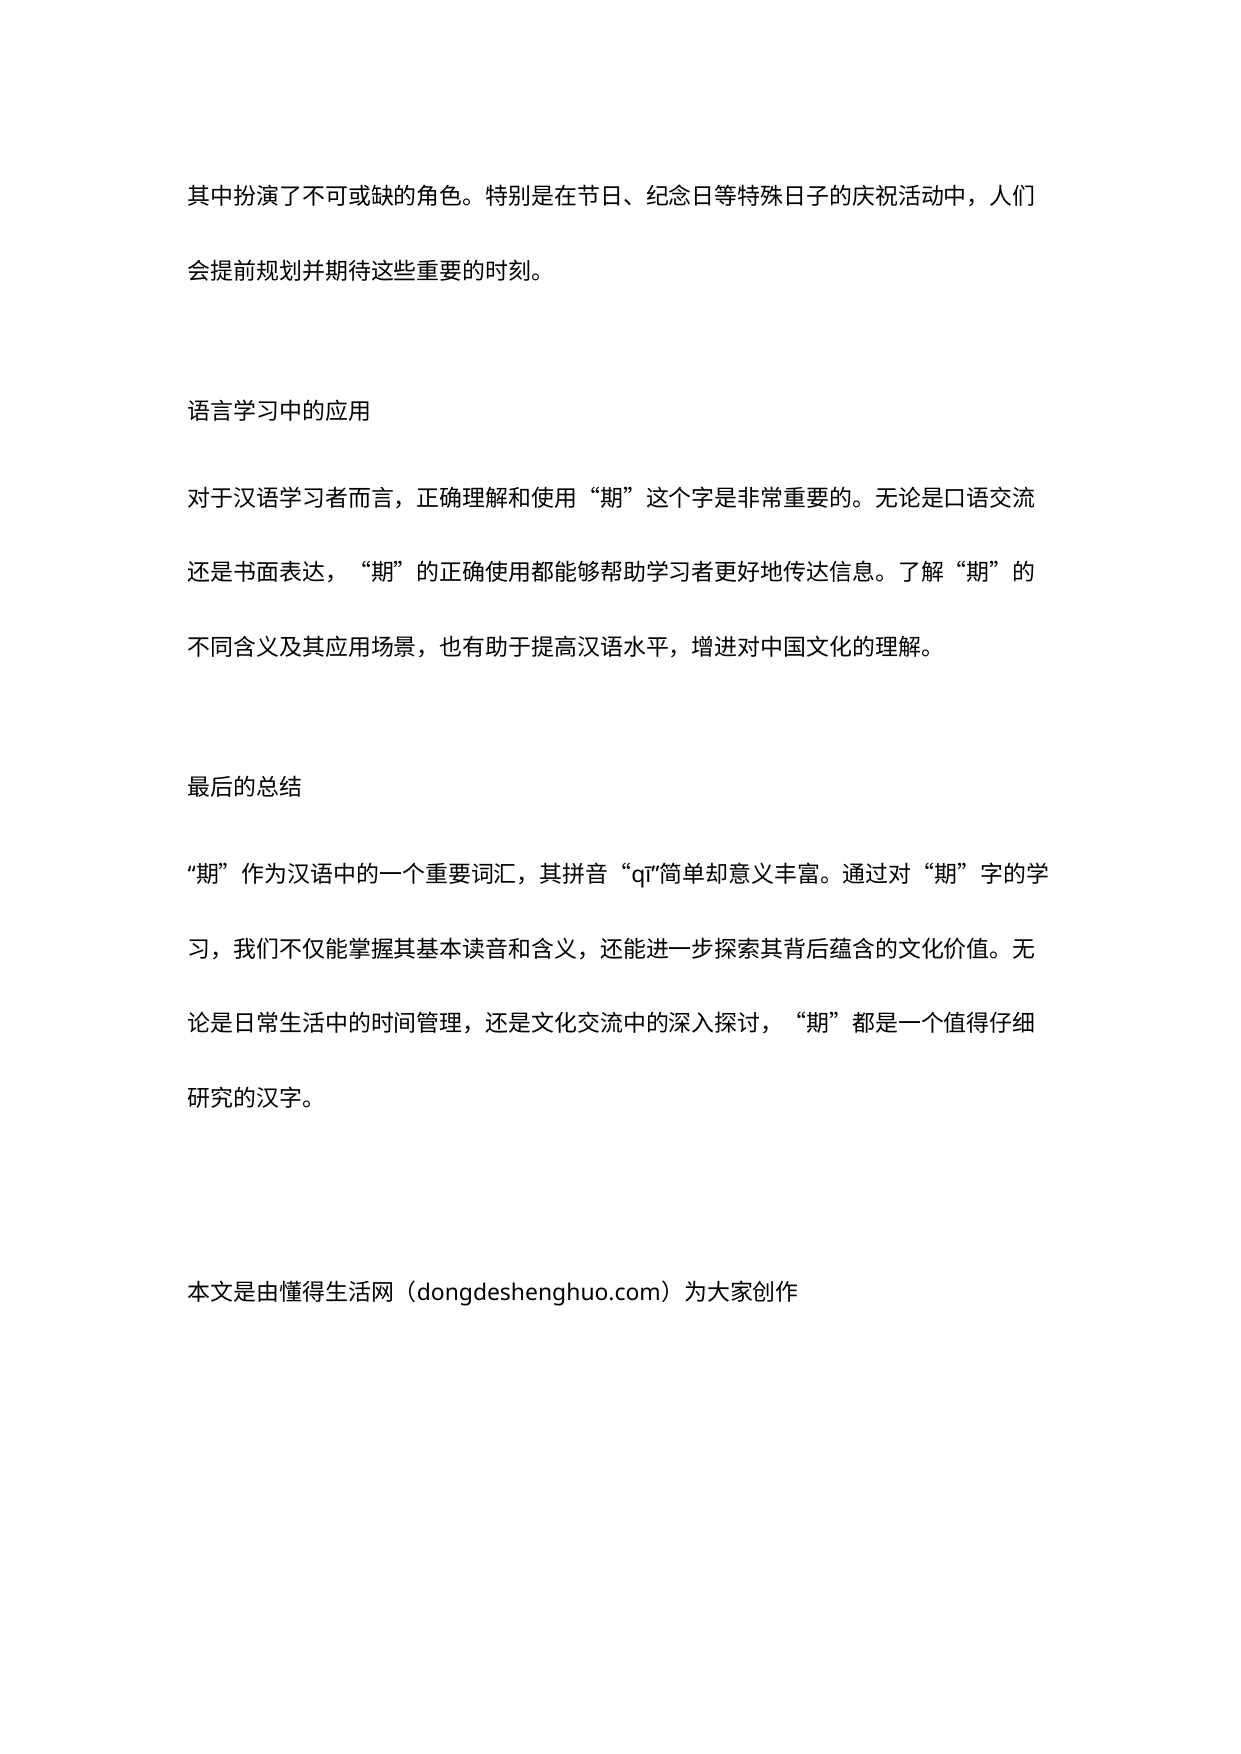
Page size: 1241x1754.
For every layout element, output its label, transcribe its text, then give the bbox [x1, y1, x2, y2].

text “期”作为汉语中的一个重要词汇，其拼音“qī”简单却意义丰富。通过对“期”字的学习，我们不仅能掌握其基本读音和含义，还能进一步探索其背后蕴含的文化价值。无论是日常生活中的时间管理，还是文化交流中的深入探讨，“期”都是一个值得仔细研究的汉字。 [187, 840, 1053, 1129]
text 语言学习中的应用 [187, 377, 1053, 442]
text 最后的总结 [187, 753, 1053, 818]
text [187, 162, 1053, 302]
text 本文是由懂得生活网（dongdeshenghuo.com）为大家创作 [187, 1258, 1053, 1323]
text 对于汉语学习者而言，正确理解和使用“期”这个字是非常重要的。无论是口语交流还是书面表达，“期”的正确使用都能够帮助学习者更好地传达信息。了解“期”的不同含义及其应用场景，也有助于提高汉语水平，增进对中国文化的理解。 [187, 464, 1053, 678]
